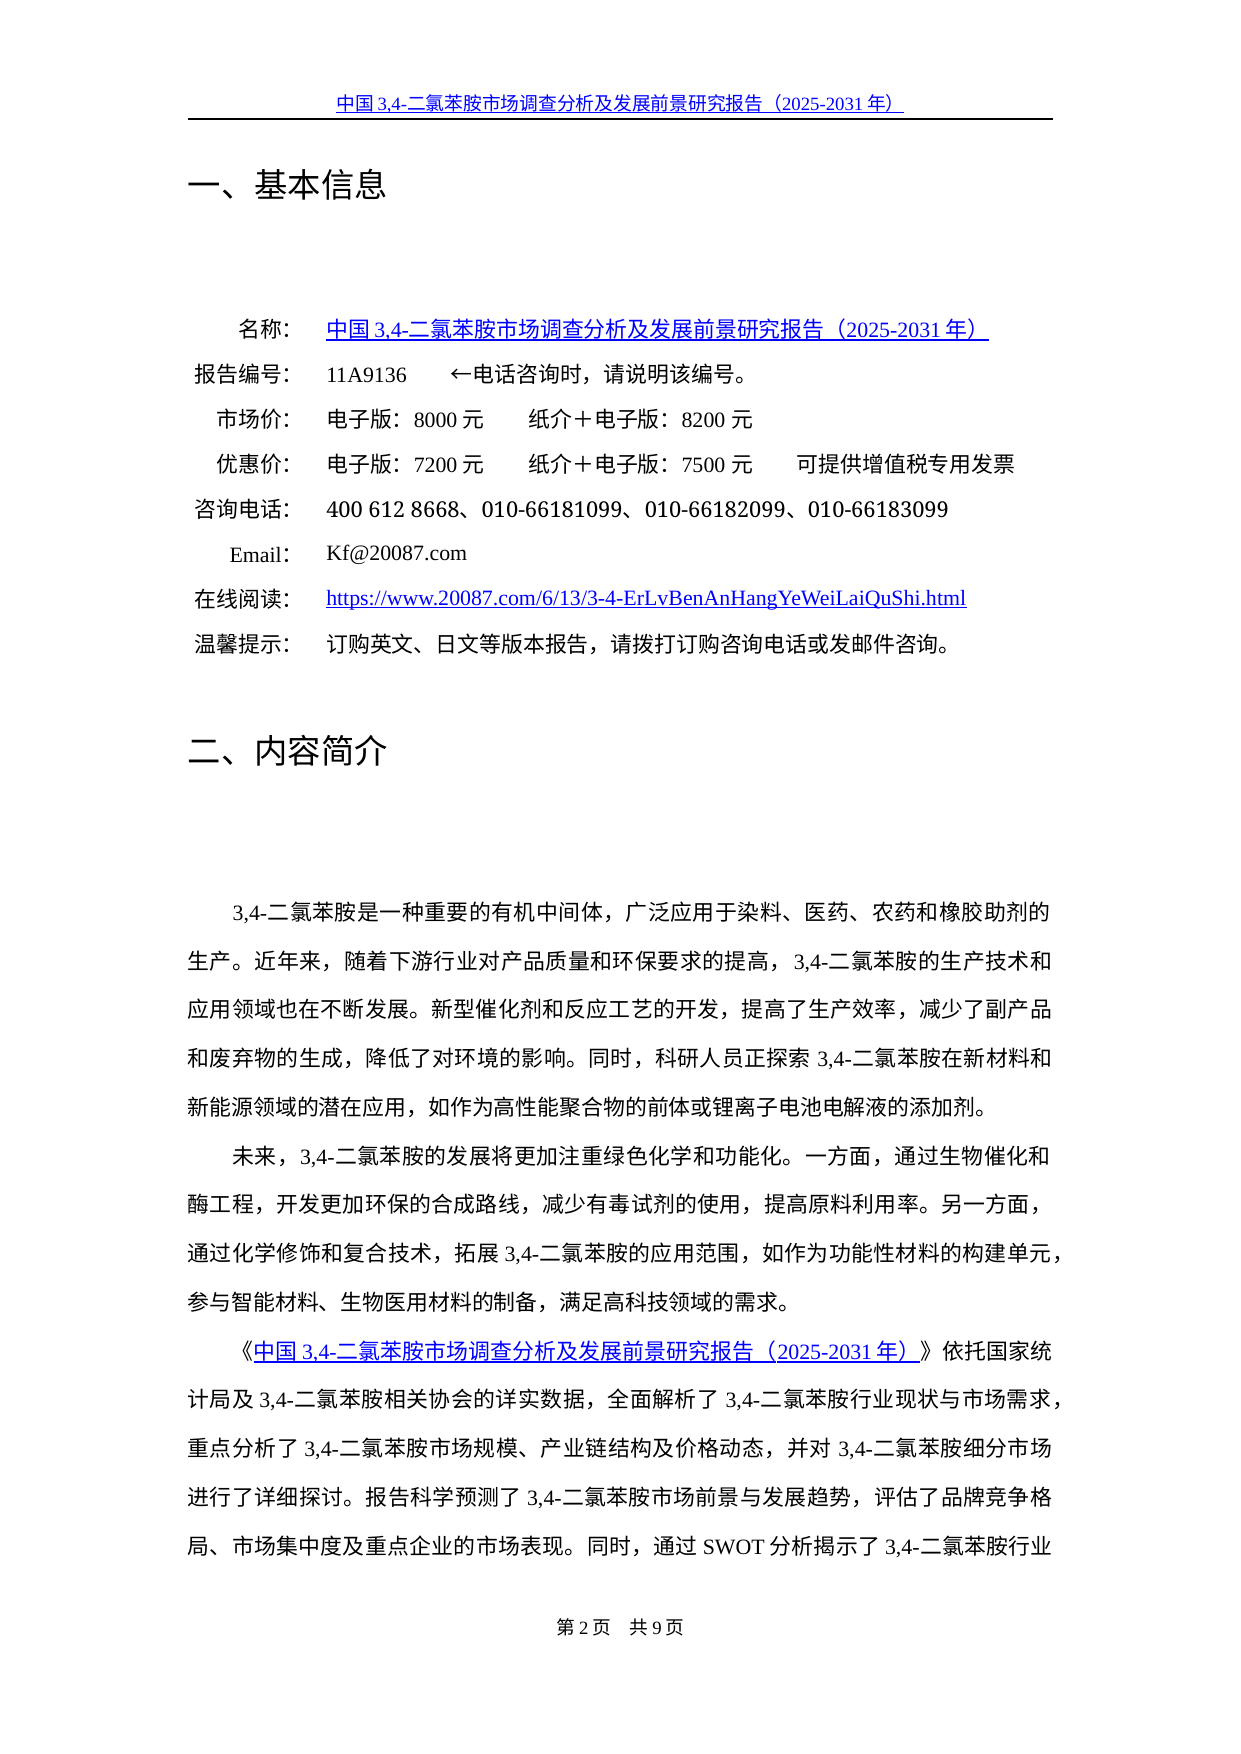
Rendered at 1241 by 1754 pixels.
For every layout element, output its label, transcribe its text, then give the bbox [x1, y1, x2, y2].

table_cell 400 612 8668、010-66181099、010-66182099、010-66183099 [315, 492, 1073, 537]
table_cell Kf@20087.com [315, 537, 1073, 582]
title 二、内容简介 [187, 717, 1053, 782]
table_cell 订购英文、日文等版本报告，请拨打订购咨询电话或发邮件咨询。 [315, 627, 1073, 672]
table_cell 11A9136 ←电话咨询时，请说明该编号。 [315, 357, 1073, 402]
table_cell 电子版：7200 元 纸介＋电子版：7500 元 可提供增值税专用发票 [315, 447, 1073, 492]
table_cell Email： [167, 537, 315, 582]
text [187, 894, 1053, 1561]
title 一、基本信息 [187, 150, 1053, 215]
table_cell 电子版：8000 元 纸介＋电子版：8200 元 [315, 402, 1073, 447]
table_cell 优惠价： [167, 447, 315, 492]
table_header 中国3,4-二氯苯胺市场调查分析及发展前景研究报告（2025-2031年） [315, 312, 1073, 357]
table_cell 报告编号： [167, 357, 315, 402]
table_cell 市场价： [167, 402, 315, 447]
table_cell 咨询电话： [167, 492, 315, 537]
table_cell 在线阅读： [167, 582, 315, 627]
table_header 名称： [167, 312, 315, 357]
table_cell [315, 582, 1073, 627]
table_cell 温馨提示： [167, 627, 315, 672]
